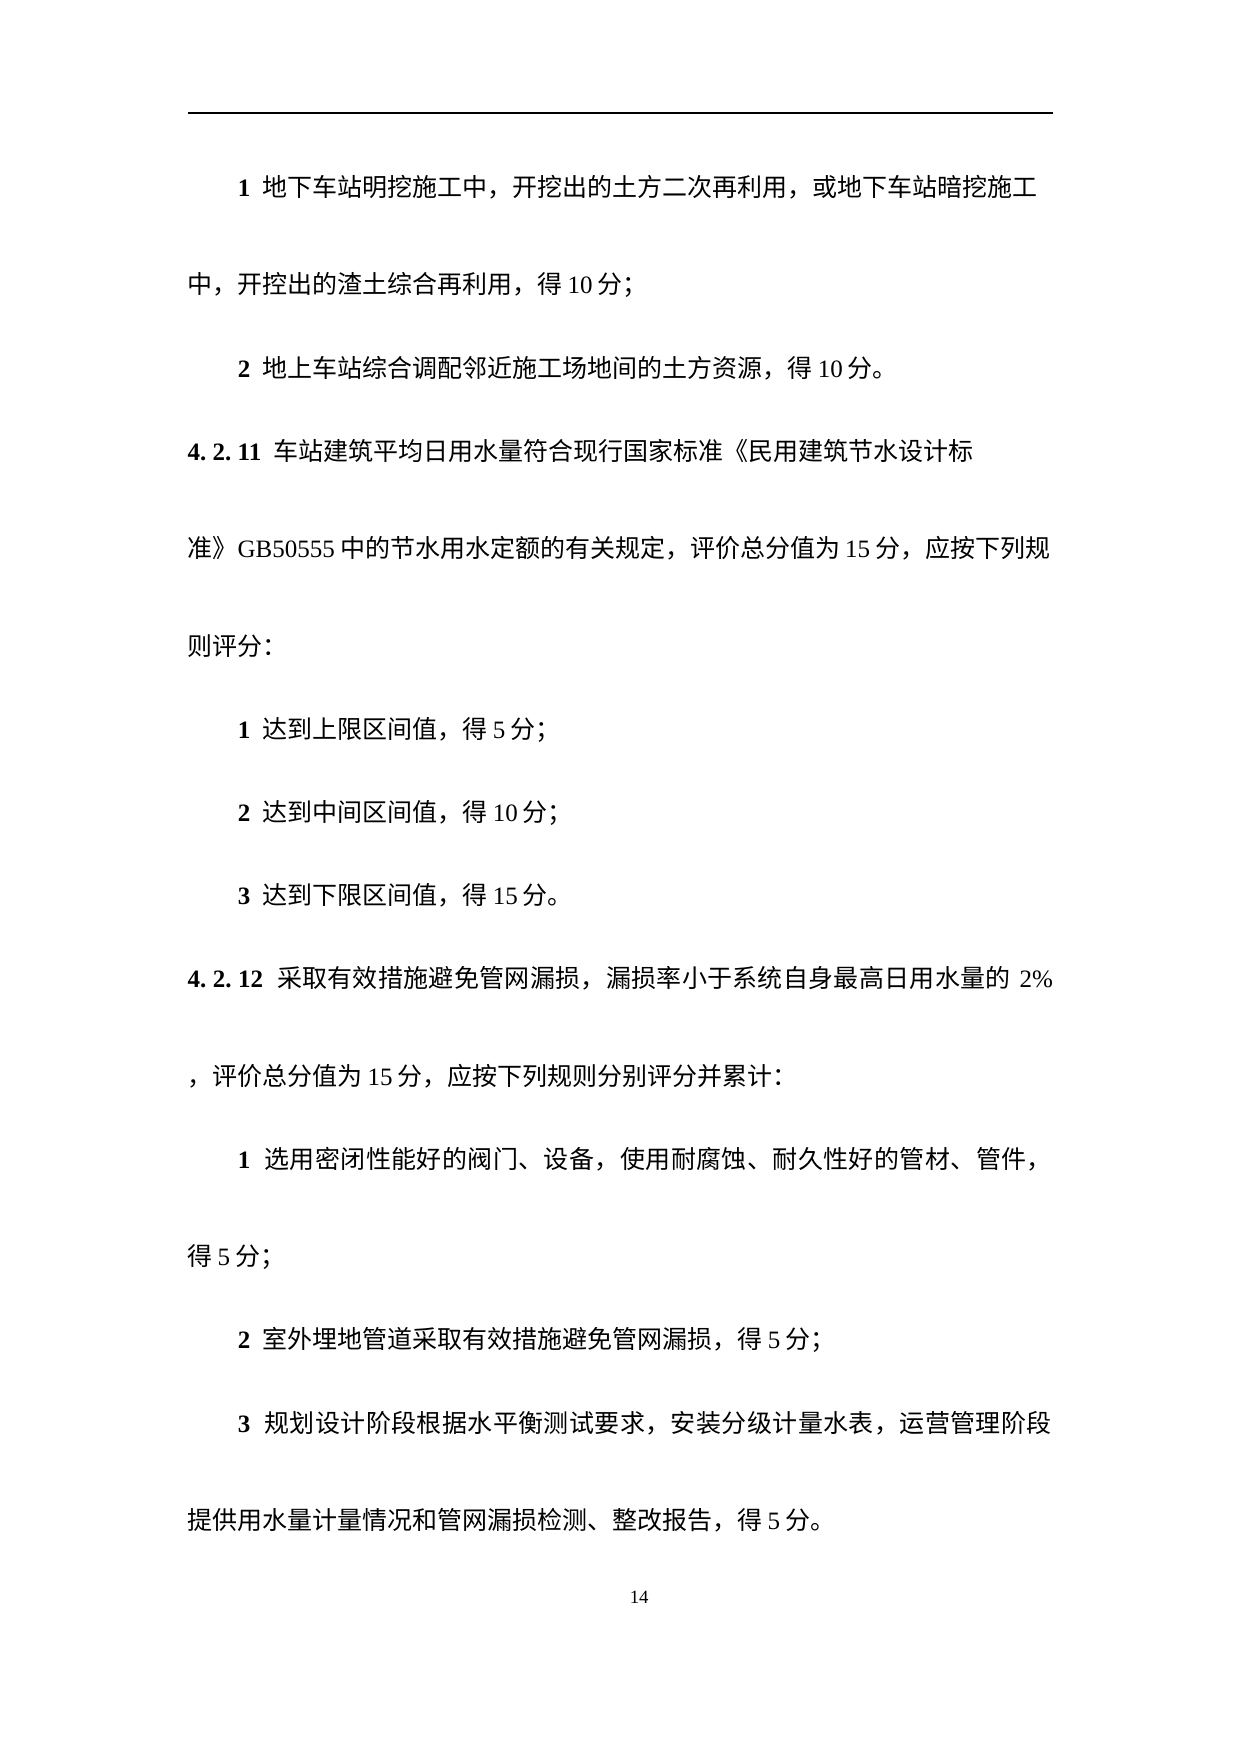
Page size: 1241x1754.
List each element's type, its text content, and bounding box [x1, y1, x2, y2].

text 3 规划设计阶段根据水平衡测试要求，安装分级计量水表，运营管理阶段提供用水量计量情况和管网漏损检测、整改报告，得5分。 [187, 1389, 1053, 1551]
text 3 达到下限区间值，得15分。 [187, 861, 1053, 926]
text 1 达到上限区间值，得5分； [187, 695, 1053, 760]
text 4. 2. 12 采取有效措施避免管网漏损，漏损率小于系统自身最高日用水量的 2% ，评价总分值为15分，应按下列规则分别评分并累计： [187, 944, 1053, 1107]
text 1 地下车站明挖施工中，开挖出的土方二次再利用，或地下车站暗挖施工中，开控出的渣土综合再利用，得10分； [187, 153, 1053, 316]
text 4. 2. 11 车站建筑平均日用水量符合现行国家标准《民用建筑节水设计标准》GB50555中的节水用水定额的有关规定，评价总分值为15分，应按下列规则评分： [187, 417, 1053, 677]
text 2 地上车站综合调配邻近施工场地间的土方资源，得10分。 [187, 334, 1053, 399]
text 2 室外埋地管道采取有效措施避免管网漏损，得5分； [187, 1306, 1053, 1371]
text 1 选用密闭性能好的阀门、设备，使用耐腐蚀、耐久性好的管材、管件，得5分； [187, 1125, 1053, 1287]
text 2 达到中间区间值，得10分； [187, 778, 1053, 843]
